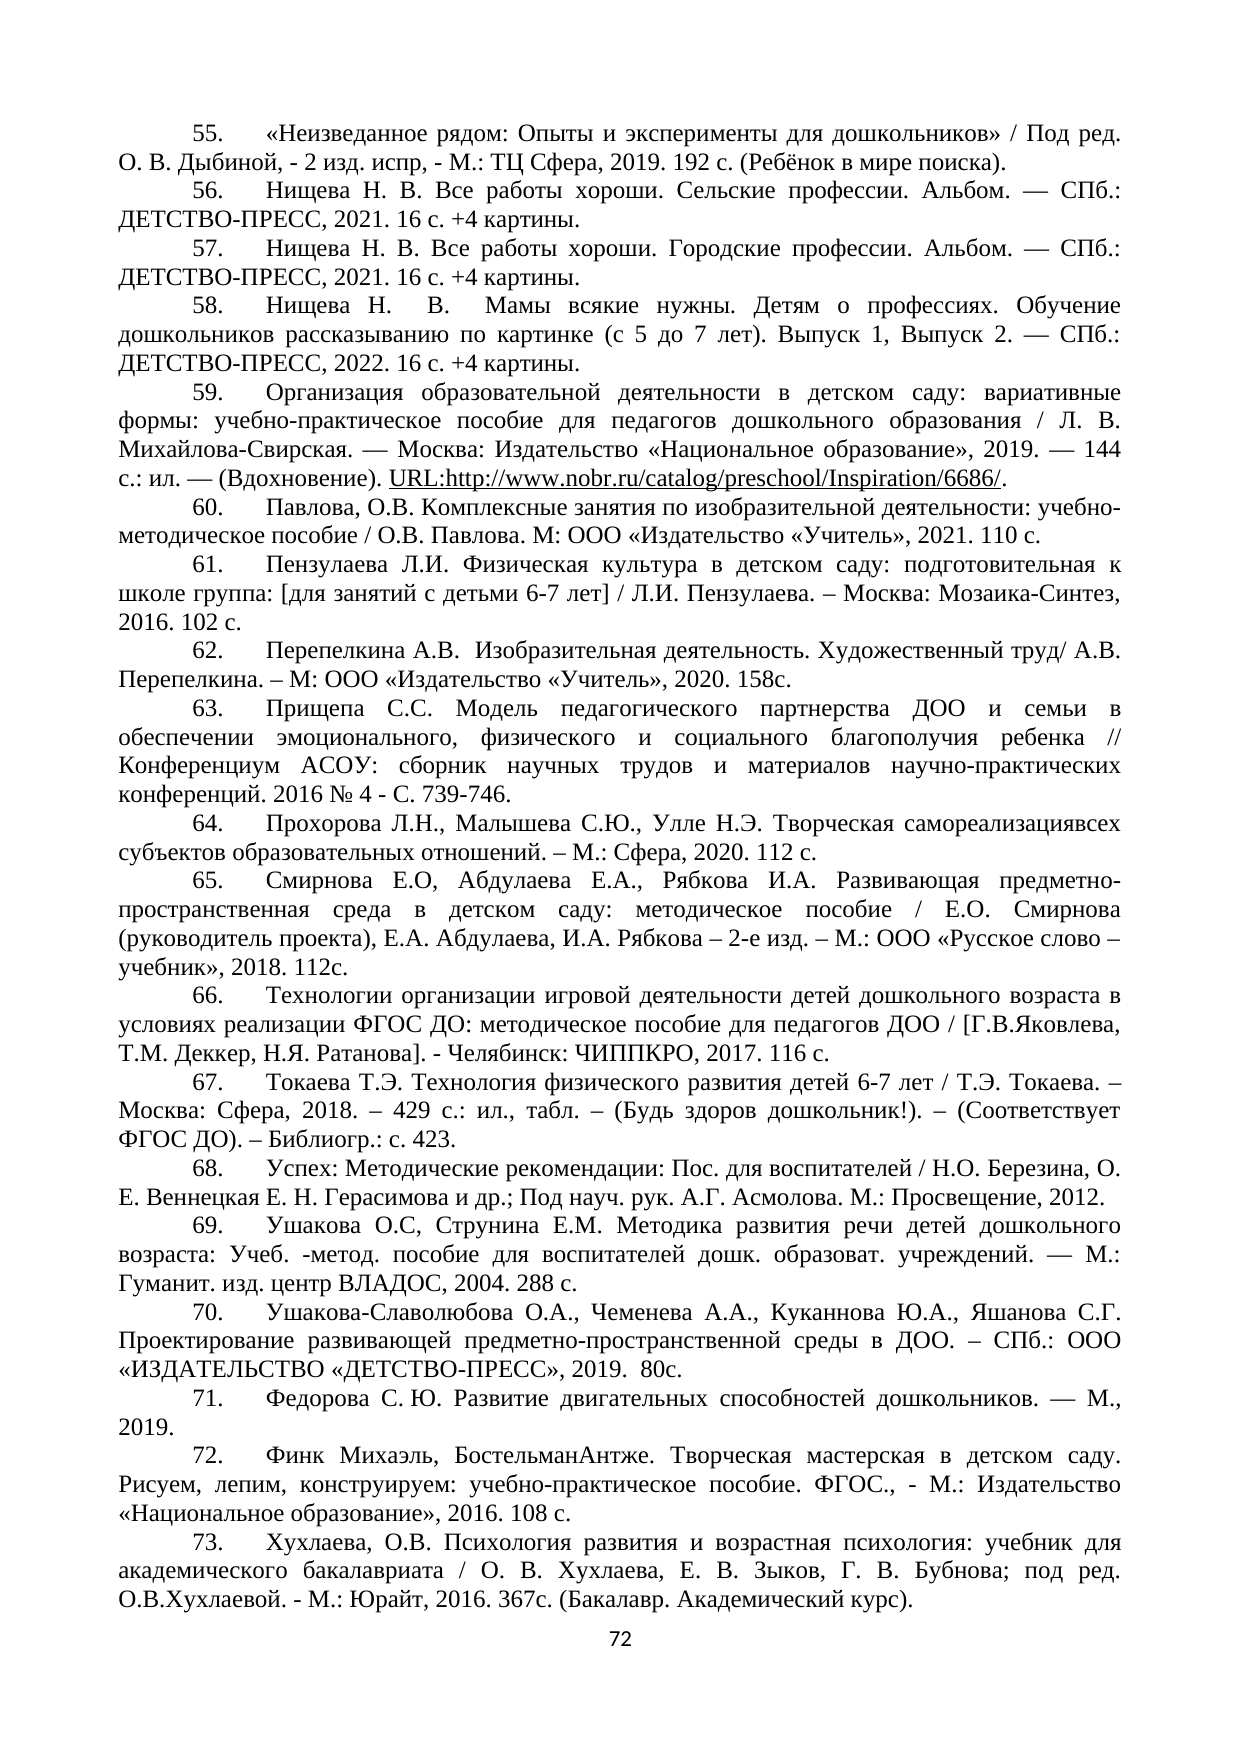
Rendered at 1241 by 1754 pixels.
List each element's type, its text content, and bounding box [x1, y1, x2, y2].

list Федорова С. Ю. Развитие двигательных способностей дошкольников. — М., 2019. [118, 1383, 1122, 1441]
list Смирнова Е.О, Абдулаева Е.А., Рябкова И.А. Развивающая предметно-пространственная среда в детском саду: методическое пособие / Е.О. Смирнова (руководитель проекта), Е.А. Абдулаева, И.А. Рябкова – 2-е изд. – М.: ООО «Русское слово – учебник», 2018. 112с. [118, 866, 1122, 981]
list Прохорова Л.Н., Малышева С.Ю., Улле Н.Э. Творческая самореализациявсех субъектов образовательных отношений. – М.: Сфера, 2020. 112 с. [118, 808, 1122, 866]
list «Неизведанное рядом: Опыты и эксперименты для дошкольников» / Под ред. О. В. Дыбиной, - 2 изд. испр, - М.: ТЦ Сфера, 2019. 192 с. (Ребёнок в мире поиска). [118, 118, 1122, 176]
list Прищепа С.С. Модель педагогического партнерства ДОО и семьи в обеспечении эмоционального, физического и социального благополучия ребенка // Конференциум АСОУ: сборник научных трудов и материалов научно-практических конференций. 2016 № 4 - С. 739-746. [118, 693, 1122, 808]
list Финк Михаэль, БостельманАнтже. Творческая мастерская в детском саду. Рисуем, лепим, конструируем: учебно-практическое пособие. ФГОС., - М.: Издательство «Национальное образование», 2016. 108 с. [118, 1441, 1122, 1527]
list Технологии организации игровой деятельности детей дошкольного возраста в условиях реализации ФГОС ДО: методическое пособие для педагогов ДОО / [Г.В.Яковлева, Т.М. Деккер, Н.Я. Ратанова]. - Челябинск: ЧИППКРО, 2017. 116 с. [118, 981, 1122, 1067]
list Павлова, О.В. Комплексные занятия по изобразительной деятельности: учебно-методическое пособие / О.В. Павлова. М: ООО «Издательство «Учитель», 2021. 110 с. [118, 492, 1122, 549]
list Перепелкина А.В. Изобразительная деятельность. Художественный труд/ А.В. Перепелкина. – М: ООО «Издательство «Учитель», 2020. 158с. [118, 636, 1122, 693]
list Ушакова-Славолюбова О.А., Чеменева А.А., Куканнова Ю.А., Яшанова С.Г. Проектирование развивающей предметно-пространственной среды в ДОО. – СПб.: ООО «ИЗДАТЕЛЬСТВО «ДЕТСТВО-ПРЕСС», 2019. 80с. [118, 1297, 1122, 1383]
list Токаева Т.Э. Технология физического развития детей 6-7 лет / Т.Э. Токаева. – Москва: Сфера, 2018. – 429 с.: ил., табл. – (Будь здоров дошкольник!). – (Соответствует ФГОС ДО). – Библиогр.: с. 423. [118, 1067, 1122, 1153]
list Ушакова О.С, Струнина Е.М. Методика развития речи детей дошкольного возраста: Учеб. -метод. пособие для воспитателей дошк. образоват. учреждений. — М.: Гуманит. изд. центр ВЛАДОС, 2004. 288 с. [118, 1211, 1122, 1297]
list Пензулаева Л.И. Физическая культура в детском саду: подготовительная к школе группа: [для занятий с детьми 6-7 лет] / Л.И. Пензулаева. – Москва: Мозаика-Синтез, 2016. 102 с. [118, 549, 1122, 636]
list Нищева Н. В. Все работы хороши. Городские профессии. Альбом. — СПб.: ДЕТСТВО-ПРЕСС, 2021. 16 с. +4 картины. [118, 233, 1122, 291]
list Нищева Н. В. Все работы хороши. Сельские профессии. Альбом. — СПб.: ДЕТСТВО-ПРЕСС, 2021. 16 с. +4 картины. [118, 176, 1122, 233]
list Хухлаева, О.В. Психология развития и возрастная психология: учебник для академического бакалавриата / О. В. Хухлаева, Е. В. Зыков, Г. В. Бубнова; под ред. О.В.Хухлаевой. - М.: Юрайт, 2016. 367с. (Бакалавр. Академический курс). [118, 1527, 1122, 1613]
list Нищева Н. В. Мамы всякие нужны. Детям о профессиях. Обучение дошкольников рассказыванию по картинке (с 5 до 7 лет). Выпуск 1, Выпуск 2. — СПб.: ДЕТСТВО-ПРЕСС, 2022. 16 с. +4 картины. [118, 291, 1122, 377]
list Организация образовательной деятельности в детском саду: вариативные формы: учебно-практическое пособие для педагогов дошкольного образования / Л. В. Михайлова-Свирская. — Москва: Издательство «Национальное образование», 2019. — 144 с.: ил. — (Вдохновение). URL:http://www.nobr.ru/catalog/preschool/Inspiration/6686/. [118, 377, 1122, 492]
list Успех: Методические рекомендации: Пос. для воспитателей / Н.О. Березина, О. Е. Веннецкая Е. Н. Герасимова и др.; Под науч. рук. А.Г. Асмолова. М.: Просвещение, 2012. [118, 1153, 1122, 1211]
